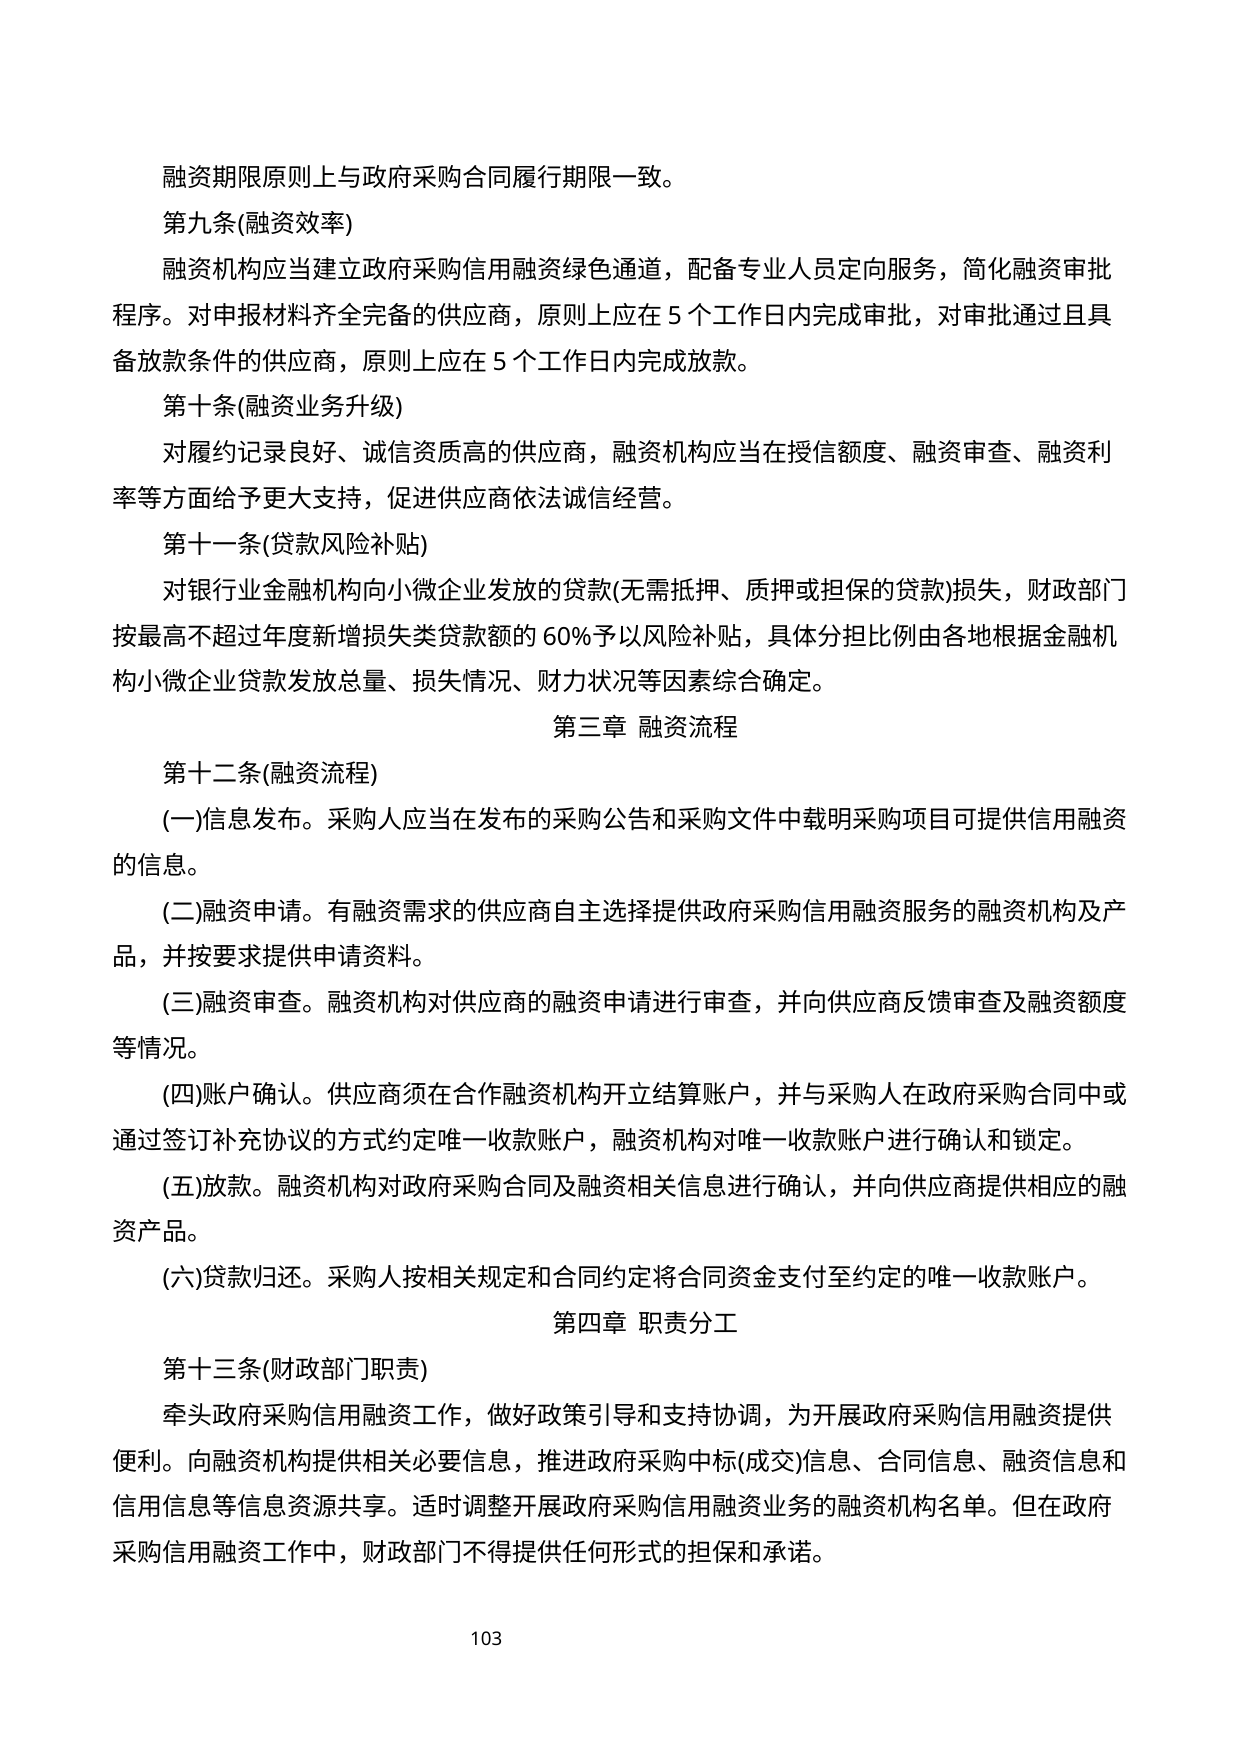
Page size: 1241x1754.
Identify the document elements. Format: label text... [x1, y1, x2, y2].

text 牵头政府采购信用融资工作，做好政策引导和支持协调，为开展政府采购信用融资提供便利。向融资机构提供相关必要信息，推进政府采购中标(成交)信息、合同信息、融资信息和信用信息等信息资源共享。适时调整开展政府采购信用融资业务的融资机构名单。但在政府采购信用融资工作中，财政部门不得提供任何形式的担保和承诺。 [112, 1387, 1128, 1571]
text 融资期限原则上与政府采购合同履行期限一致。 [112, 150, 1128, 196]
text 第四章 职责分工 [112, 1296, 1128, 1342]
text (五)放款。融资机构对政府采购合同及融资相关信息进行确认，并向供应商提供相应的融资产品。 [112, 1158, 1128, 1250]
text 第十一条(贷款风险补贴) [112, 517, 1128, 562]
text 第十三条(财政部门职责) [112, 1342, 1128, 1387]
text 第九条(融资效率) [112, 196, 1128, 242]
text (四)账户确认。供应商须在合作融资机构开立结算账户，并与采购人在政府采购合同中或通过签订补充协议的方式约定唯一收款账户，融资机构对唯一收款账户进行确认和锁定。 [112, 1067, 1128, 1158]
text (六)贷款归还。采购人按相关规定和合同约定将合同资金支付至约定的唯一收款账户。 [112, 1250, 1128, 1296]
text (一)信息发布。采购人应当在发布的采购公告和采购文件中载明采购项目可提供信用融资的信息。 [112, 792, 1128, 883]
text 第十二条(融资流程) [112, 746, 1128, 792]
text 第十条(融资业务升级) [112, 379, 1128, 425]
text 第三章 融资流程 [112, 700, 1128, 746]
text (三)融资审查。融资机构对供应商的融资申请进行审查，并向供应商反馈审查及融资额度等情况。 [112, 975, 1128, 1067]
text (二)融资申请。有融资需求的供应商自主选择提供政府采购信用融资服务的融资机构及产品，并按要求提供申请资料。 [112, 883, 1128, 975]
text 对银行业金融机构向小微企业发放的贷款(无需抵押、质押或担保的贷款)损失，财政部门按最高不超过年度新增损失类贷款额的60%予以风险补贴，具体分担比例由各地根据金融机构小微企业贷款发放总量、损失情况、财力状况等因素综合确定。 [112, 562, 1128, 700]
text 融资机构应当建立政府采购信用融资绿色通道，配备专业人员定向服务，简化融资审批程序。对申报材料齐全完备的供应商，原则上应在5个工作日内完成审批，对审批通过且具备放款条件的供应商，原则上应在5个工作日内完成放款。 [112, 242, 1128, 379]
text 对履约记录良好、诚信资质高的供应商，融资机构应当在授信额度、融资审查、融资利率等方面给予更大支持，促进供应商依法诚信经营。 [112, 425, 1128, 517]
